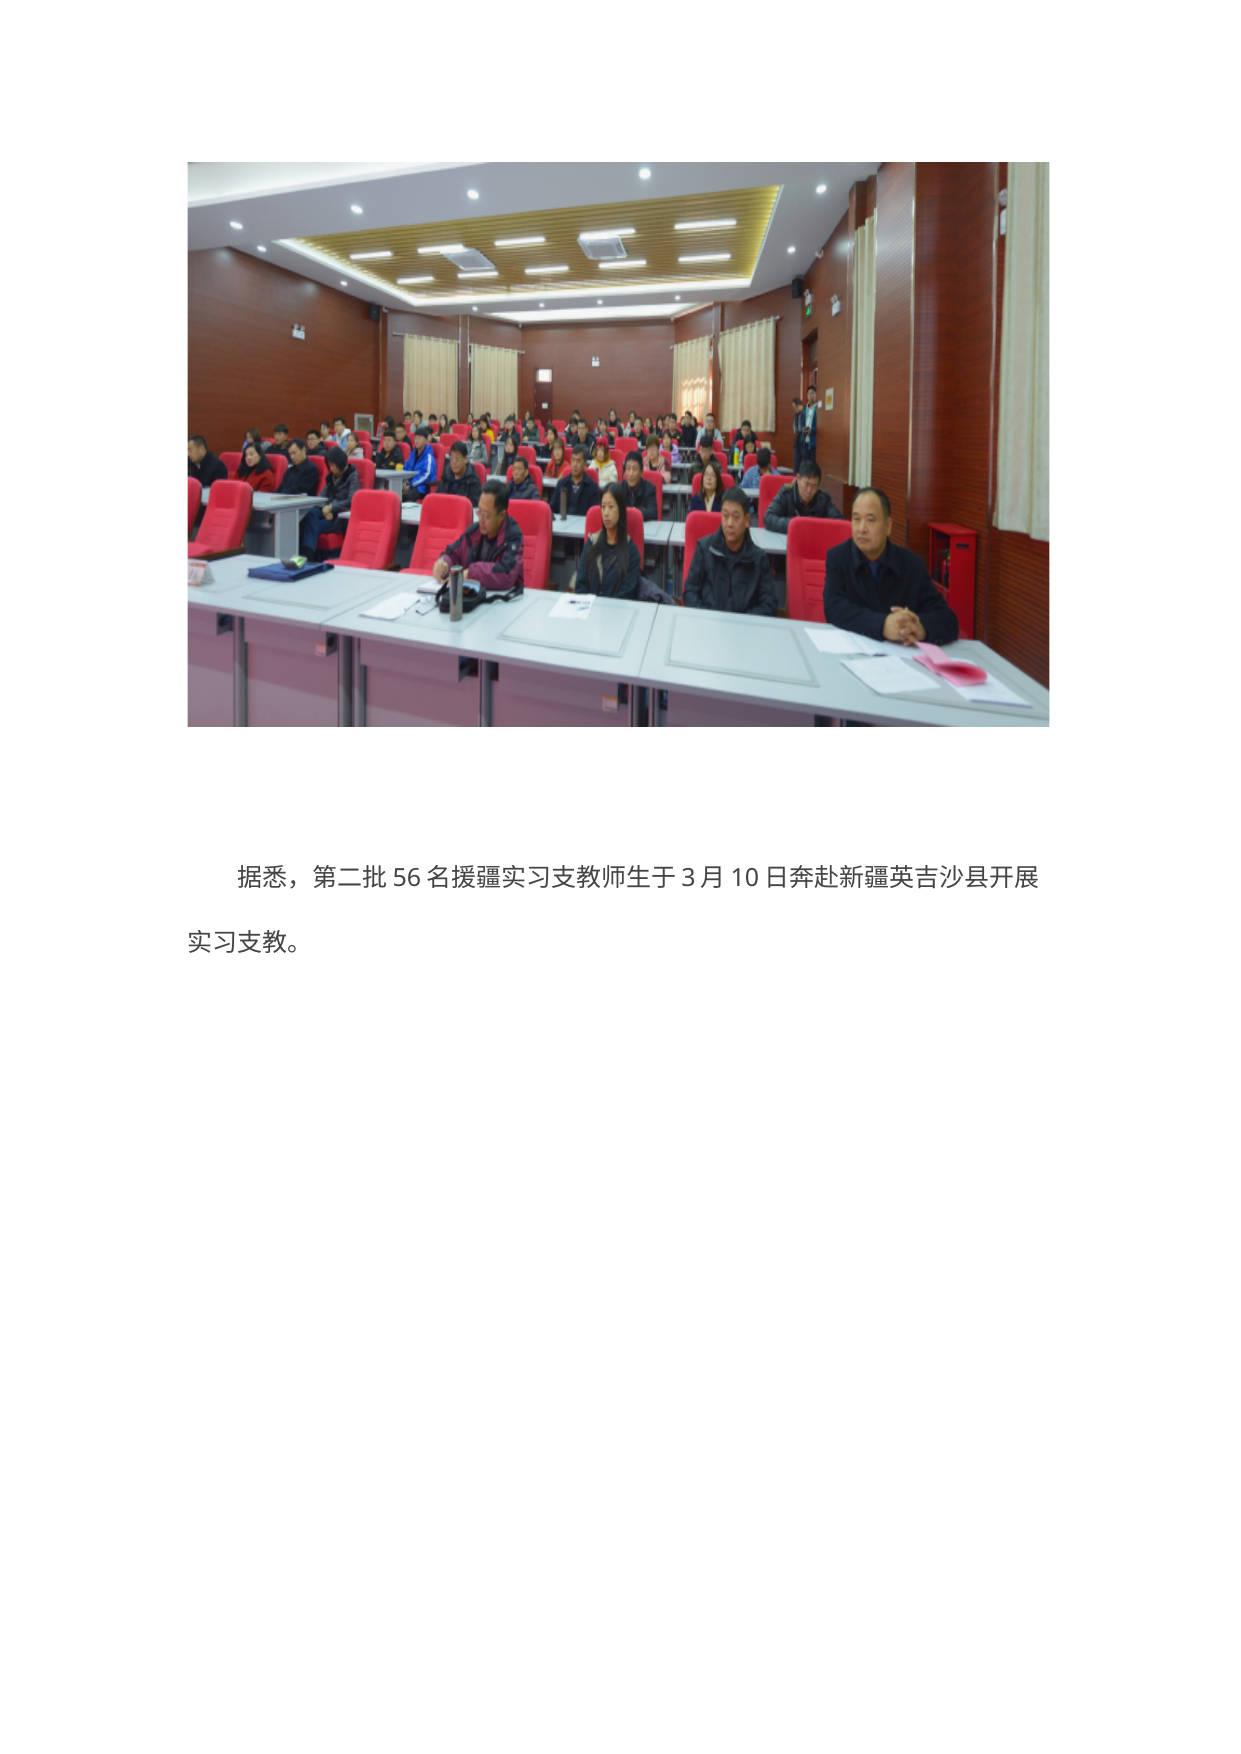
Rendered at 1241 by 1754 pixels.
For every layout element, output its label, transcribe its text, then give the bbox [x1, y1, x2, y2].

picture [187, 162, 1050, 727]
text 据悉，第二批56名援疆实习支教师生于3月10日奔赴新疆英吉沙县开展实习支教。 [187, 843, 1053, 973]
